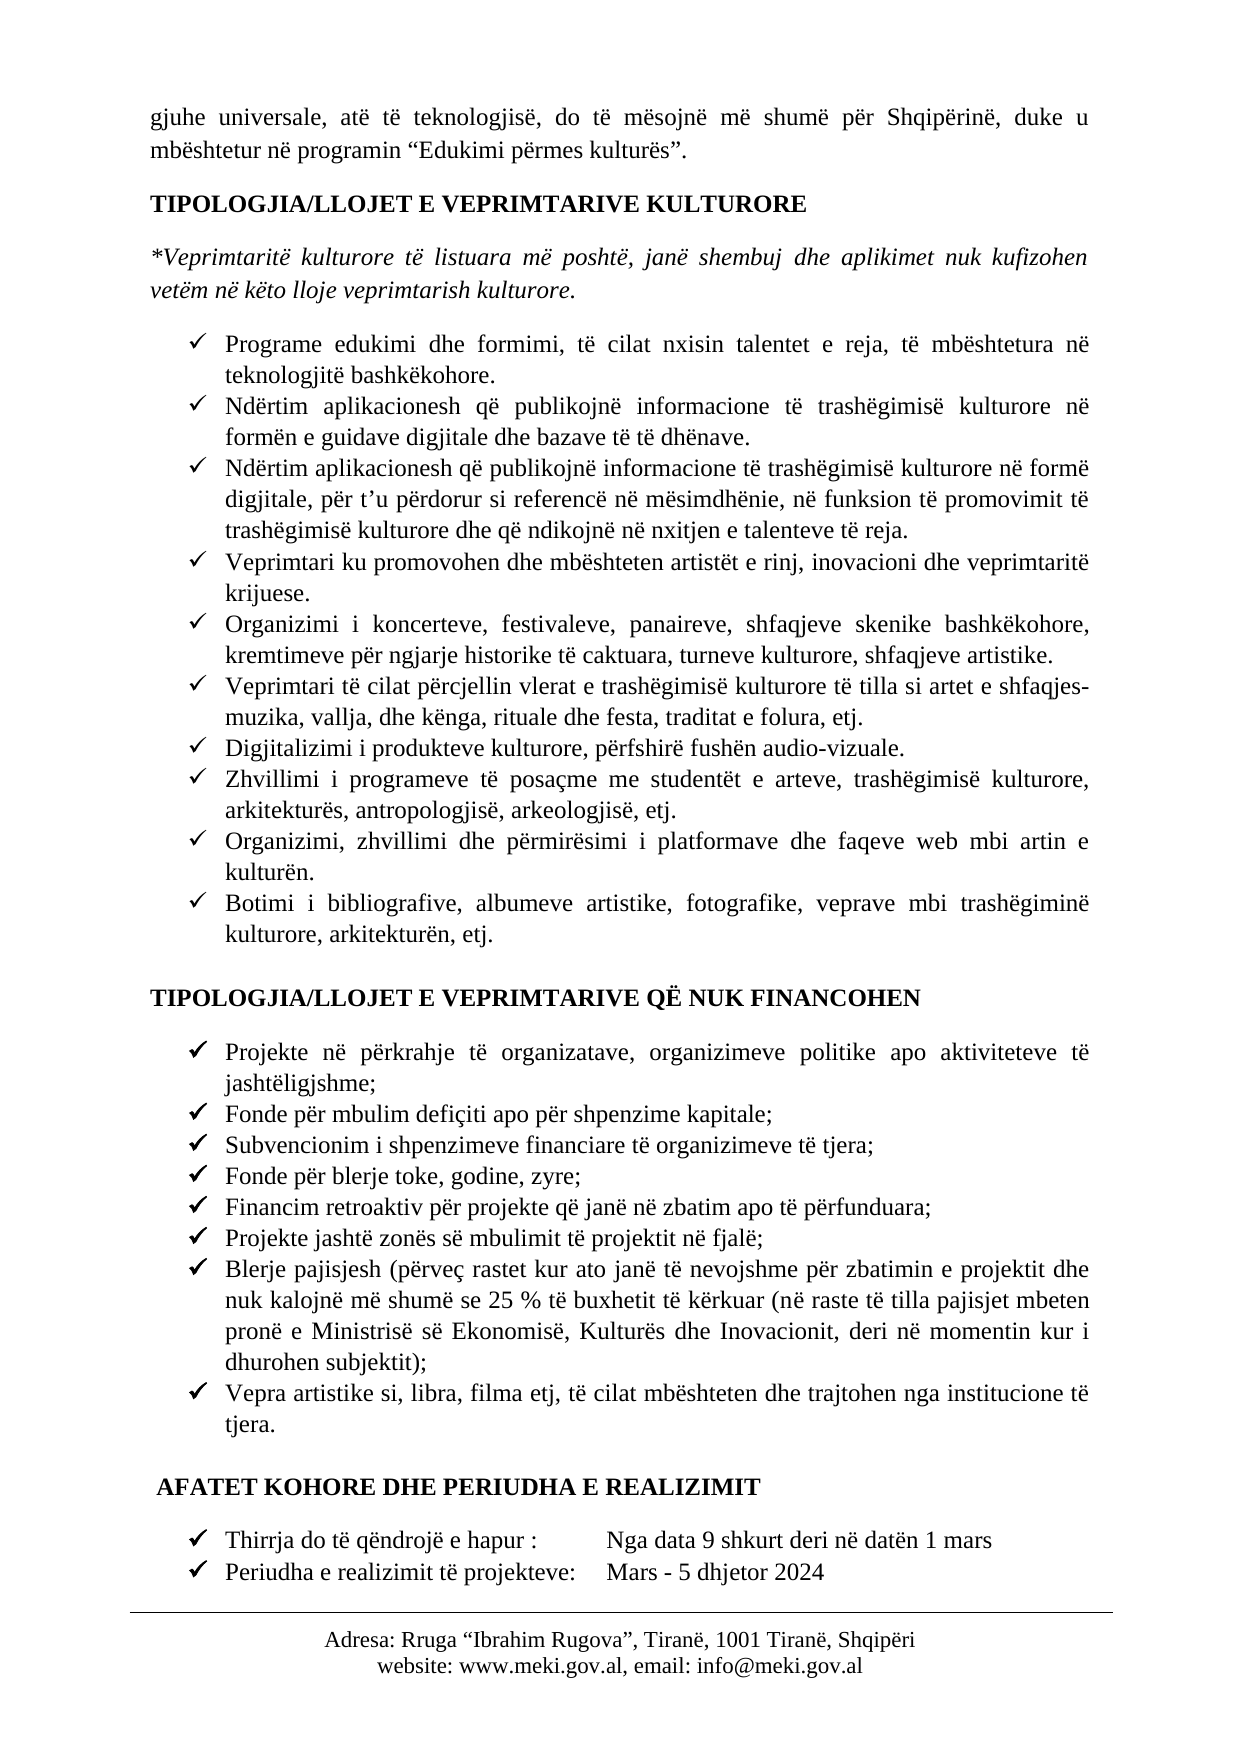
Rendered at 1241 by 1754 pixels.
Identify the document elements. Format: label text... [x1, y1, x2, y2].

text *Veprimtaritë kulturore të listuara më poshtë, janë shembuj dhe aplikimet nuk kufizohen vetëm në këto lloje veprimtarish kulturore. [150, 242, 1090, 304]
list Projekte në përkrahje të organizatave, organizimeve politike apo aktiviteteve të jashtëligjshme; [187, 1037, 1090, 1097]
list Vepra artistike si, libra, filma etj, të cilat mbështeten dhe trajtohen nga institucione të tjera. [187, 1378, 1090, 1438]
list Programe edukimi dhe formimi, të cilat nxisin talentet e reja, të mbështetura në teknologjitë bashkëkohore. [187, 329, 1090, 389]
list Blerje pajisjesh (përveç rastet kur ato janë të nevojshme për zbatimin e projektit dhe nuk kalojnë më shumë se 25 % të buxhetit të kërkuar (në raste të tilla pajisjet mbeten pronë e Ministrisë së Ekonomisë, Kulturës dhe Inovacionit, deri në momentin kur i dhurohen subjektit); [187, 1254, 1090, 1376]
list Organizimi i koncerteve, festivaleve, panaireve, shfaqjeve skenike bashkëkohore, kremtimeve për ngjarje historike të caktuara, turneve kulturore, shfaqjeve artistike. [187, 609, 1090, 668]
list Projekte jashtë zonës së mbulimit të projektit në fjalë; [187, 1223, 1090, 1252]
list Periudha e realizimit të projekteve: Mars - 5 dhjetor 2024 [187, 1557, 1090, 1585]
list Veprimtari të cilat përcjellin vlerat e trashëgimisë kulturore të tilla si artet e shfaqjes- muzika, vallja, dhe kënga, rituale dhe festa, traditat e folura, etj. [187, 671, 1090, 731]
list Digjitalizimi i produkteve kulturore, përfshirë fushën audio-vizuale. [187, 733, 1090, 762]
text TIPOLOGJIA/LLOJET E VEPRIMTARIVE QË NUK FINANCOHEN [150, 983, 1090, 1012]
list Fonde për blerje toke, godine, zyre; [187, 1161, 1090, 1190]
list Subvencionim i shpenzimeve financiare të organizimeve të tjera; [187, 1130, 1090, 1159]
text TIPOLOGJIA/LLOJET E VEPRIMTARIVE KULTURORE [150, 189, 1090, 217]
list Veprimtari ku promovohen dhe mbështeten artistët e rinj, inovacioni dhe veprimtaritë krijuese. [187, 547, 1090, 606]
text ​ AFATET KOHORE DHE PERIUDHA E REALIZIMIT [150, 1472, 1090, 1500]
list Financim retroaktiv për projekte që janë në zbatim apo të përfunduara; [187, 1192, 1090, 1221]
list Botimi i bibliografive, albumeve artistike, fotografike, veprave mbi trashëgiminë kulturore, arkitekturën, etj. [187, 888, 1090, 948]
list Ndërtim aplikacionesh që publikojnë informacione të trashëgimisë kulturore në formën e guidave digjitale dhe bazave të të dhënave. [187, 391, 1090, 451]
list Zhvillimi i programeve të posaçme me studentët e arteve, trashëgimisë kulturore, arkitekturës, antropologjisë, arkeologjisë, etj. [187, 764, 1090, 824]
list Ndërtim aplikacionesh që publikojnë informacione të trashëgimisë kulturore në formë digjitale, për t’u përdorur si referencë në mësimdhënie, në funksion të promovimit të trashëgimisë kulturore dhe që ndikojnë në nxitjen e talenteve të reja. [187, 453, 1090, 544]
list Fonde për mbulim defiçiti apo për shpenzime kapitale; [187, 1099, 1090, 1128]
list Organizimi, zhvillimi dhe përmirësimi i platformave dhe faqeve web mbi artin e kulturën. [187, 826, 1090, 886]
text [150, 102, 1090, 163]
list Thirrja do të qëndrojë e hapur : Nga data 9 shkurt deri në datën 1 mars [187, 1526, 1090, 1554]
